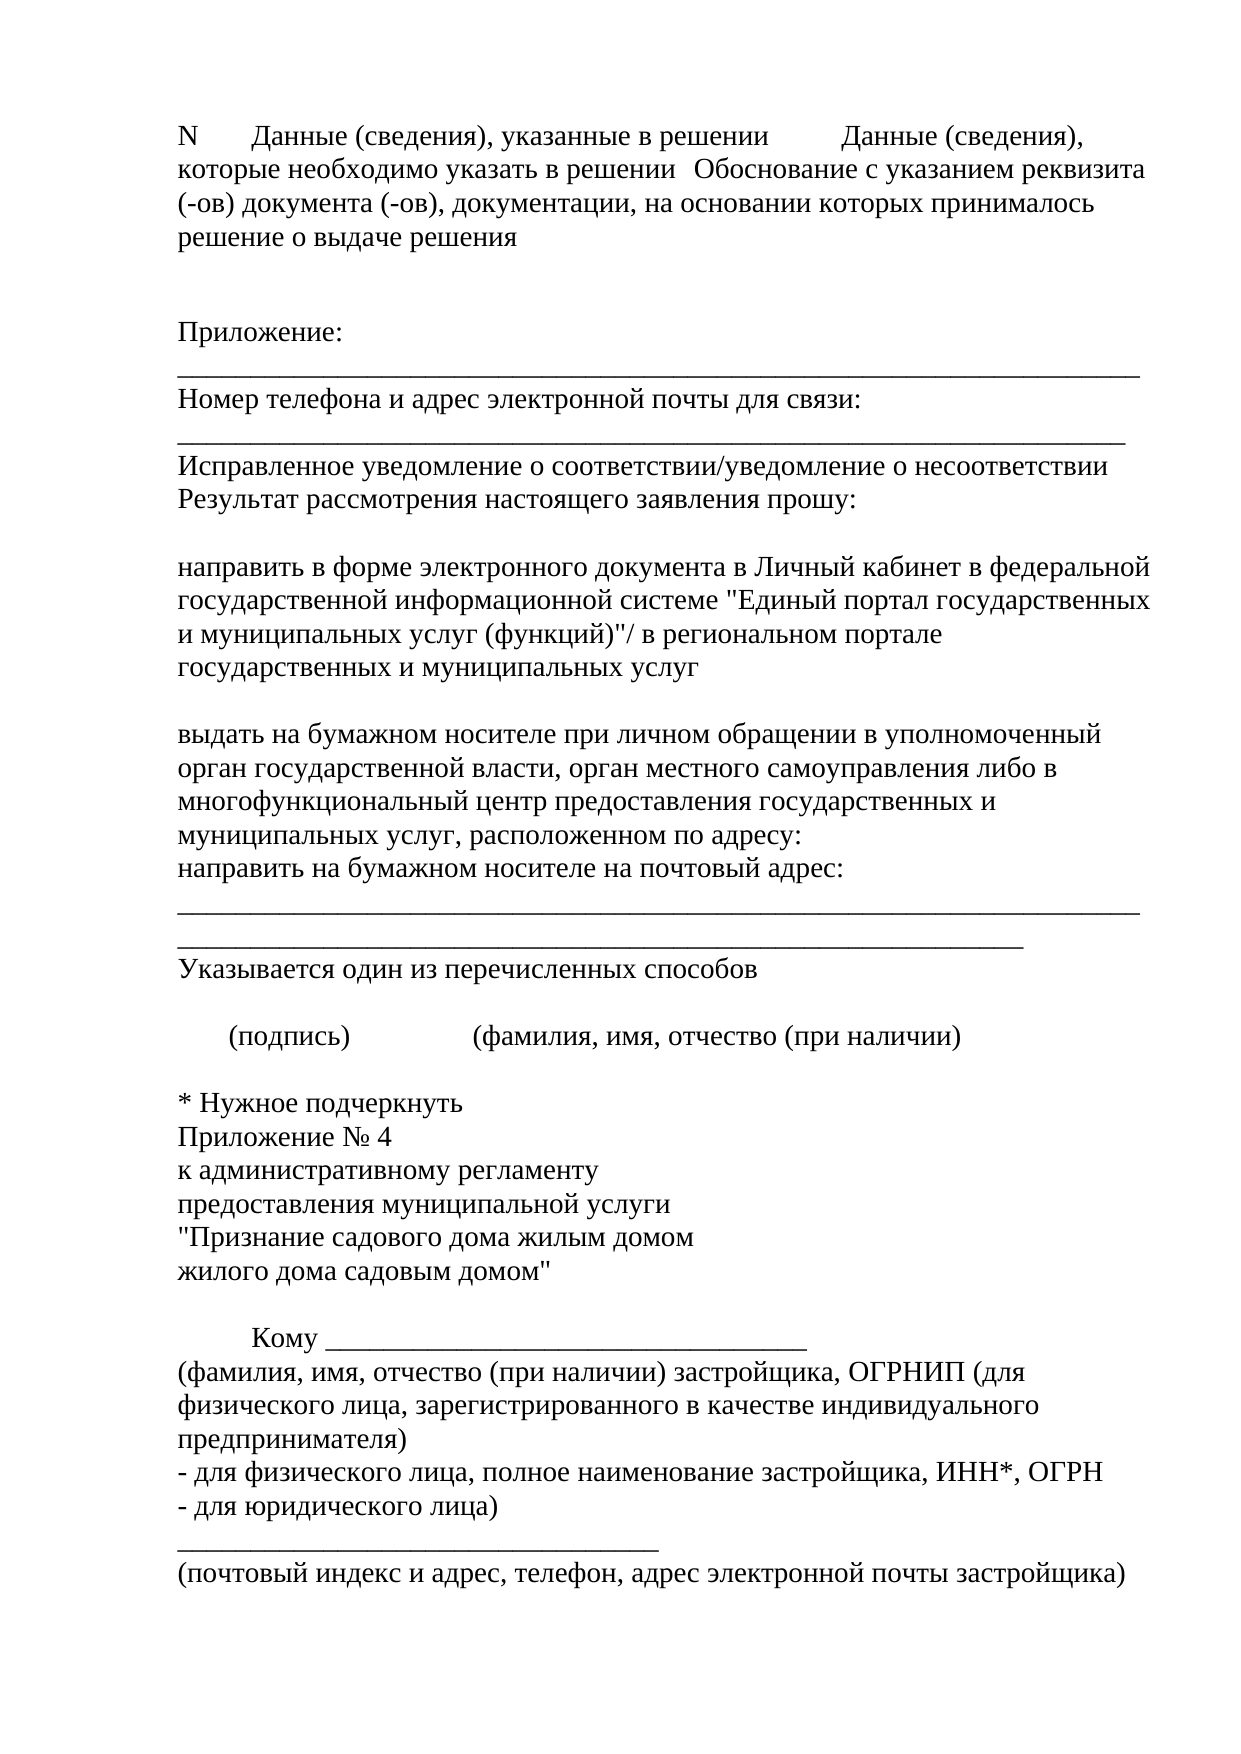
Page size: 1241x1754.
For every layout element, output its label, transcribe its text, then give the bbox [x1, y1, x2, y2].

text Приложение № 4 [177, 1119, 1152, 1152]
text (фамилия, имя, отчество (при наличии) застройщика, ОГРНИП (для физического лица, зарегистрированного в качестве индивидуального предпринимателя) [177, 1354, 1152, 1454]
text направить на бумажном носителе на почтовый адрес: [177, 851, 1152, 884]
text "Признание садового дома жилым домом [177, 1219, 1152, 1253]
text ____________________________________________________________________________________________________________________________ [177, 884, 1152, 951]
text Результат рассмотрения настоящего заявления прошу: [177, 482, 1152, 515]
text Номер телефона и адрес электронной почты для связи: [177, 381, 1152, 414]
text * Нужное подчеркнуть [177, 1085, 1152, 1119]
text _________________________________ [177, 1521, 1152, 1555]
text жилого дома садовым домом" [177, 1253, 1152, 1287]
text - для юридического лица) [177, 1488, 1152, 1521]
text направить в форме электронного документа в Личный кабинет в федеральной государственной информационной системе "Единый портал государственных и муниципальных услуг (функций)"/ в региональном портале государственных и муниципальных услуг [177, 549, 1152, 683]
text Приложение: __________________________________________________________________ [177, 314, 1152, 381]
text Исправленное уведомление о соответствии/уведомление о несоответствии [177, 448, 1152, 482]
text N Данные (сведения), указанные в решении Данные (сведения), которые необходимо указать в решении Обоснование с указанием реквизита (-ов) документа (-ов), документации, на основании которых принималось решение о выдаче решения [177, 118, 1152, 252]
text Кому _________________________________ [177, 1320, 1152, 1354]
text (почтовый индекс и адрес, телефон, адрес электронной почты застройщика) [177, 1555, 1152, 1588]
text предоставления муниципальной услуги [177, 1186, 1152, 1219]
text (подпись) (фамилия, имя, отчество (при наличии) [177, 1018, 1152, 1052]
text Указывается один из перечисленных способов [177, 951, 1152, 985]
text выдать на бумажном носителе при личном обращении в уполномоченный орган государственной власти, орган местного самоуправления либо в многофункциональный центр предоставления государственных и муниципальных услуг, расположенном по адресу: [177, 716, 1152, 851]
text _________________________________________________________________ [177, 414, 1152, 448]
text к административному регламенту [177, 1152, 1152, 1186]
text - для физического лица, полное наименование застройщика, ИНН*, ОГРН [177, 1454, 1152, 1488]
